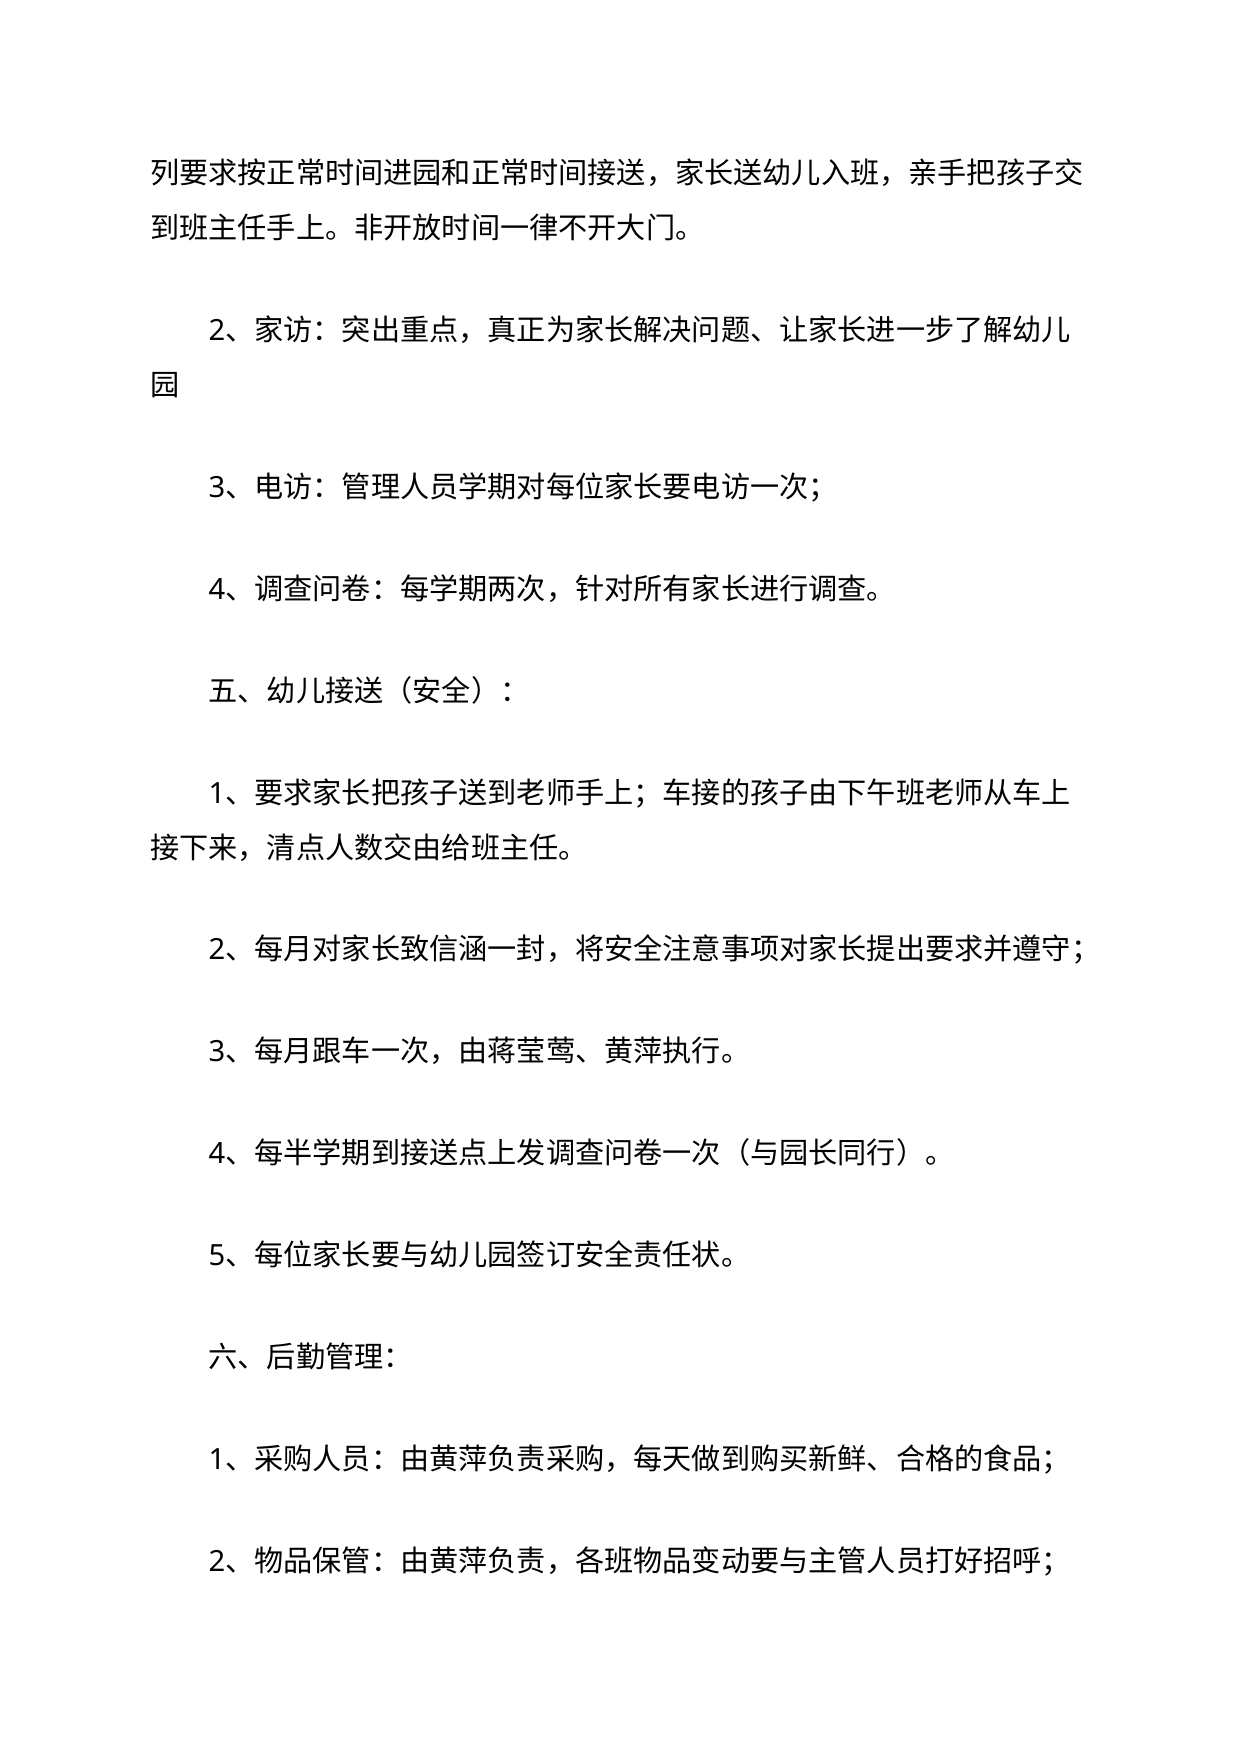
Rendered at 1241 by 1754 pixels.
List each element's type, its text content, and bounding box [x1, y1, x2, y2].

text 五、幼儿接送（安全）： [150, 667, 1090, 710]
text 3、电访：管理人员学期对每位家长要电访一次； [150, 463, 1090, 506]
text 1、要求家长把孩子送到老师手上；车接的孩子由下午班老师从车上接下来，清点人数交由给班主任。 [150, 769, 1090, 866]
text 4、调查问卷：每学期两次，针对所有家长进行调查。 [150, 565, 1090, 608]
text 1、采购人员：由黄萍负责采购，每天做到购买新鲜、合格的食品； [150, 1436, 1090, 1478]
text 4、每半学期到接送点上发调查问卷一次（与园长同行）。 [150, 1130, 1090, 1172]
text 5、每位家长要与幼儿园签订安全责任状。 [150, 1232, 1090, 1274]
text 2、每月对家长致信涵一封，将安全注意事项对家长提出要求并遵守； [150, 926, 1090, 968]
text 2、家访：突出重点，真正为家长解决问题、让家长进一步了解幼儿园 [150, 307, 1090, 404]
text 3、每月跟车一次，由蒋莹莺、黄萍执行。 [150, 1028, 1090, 1070]
text 六、后勤管理： [150, 1334, 1090, 1376]
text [150, 150, 1090, 247]
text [150, 1538, 1090, 1580]
